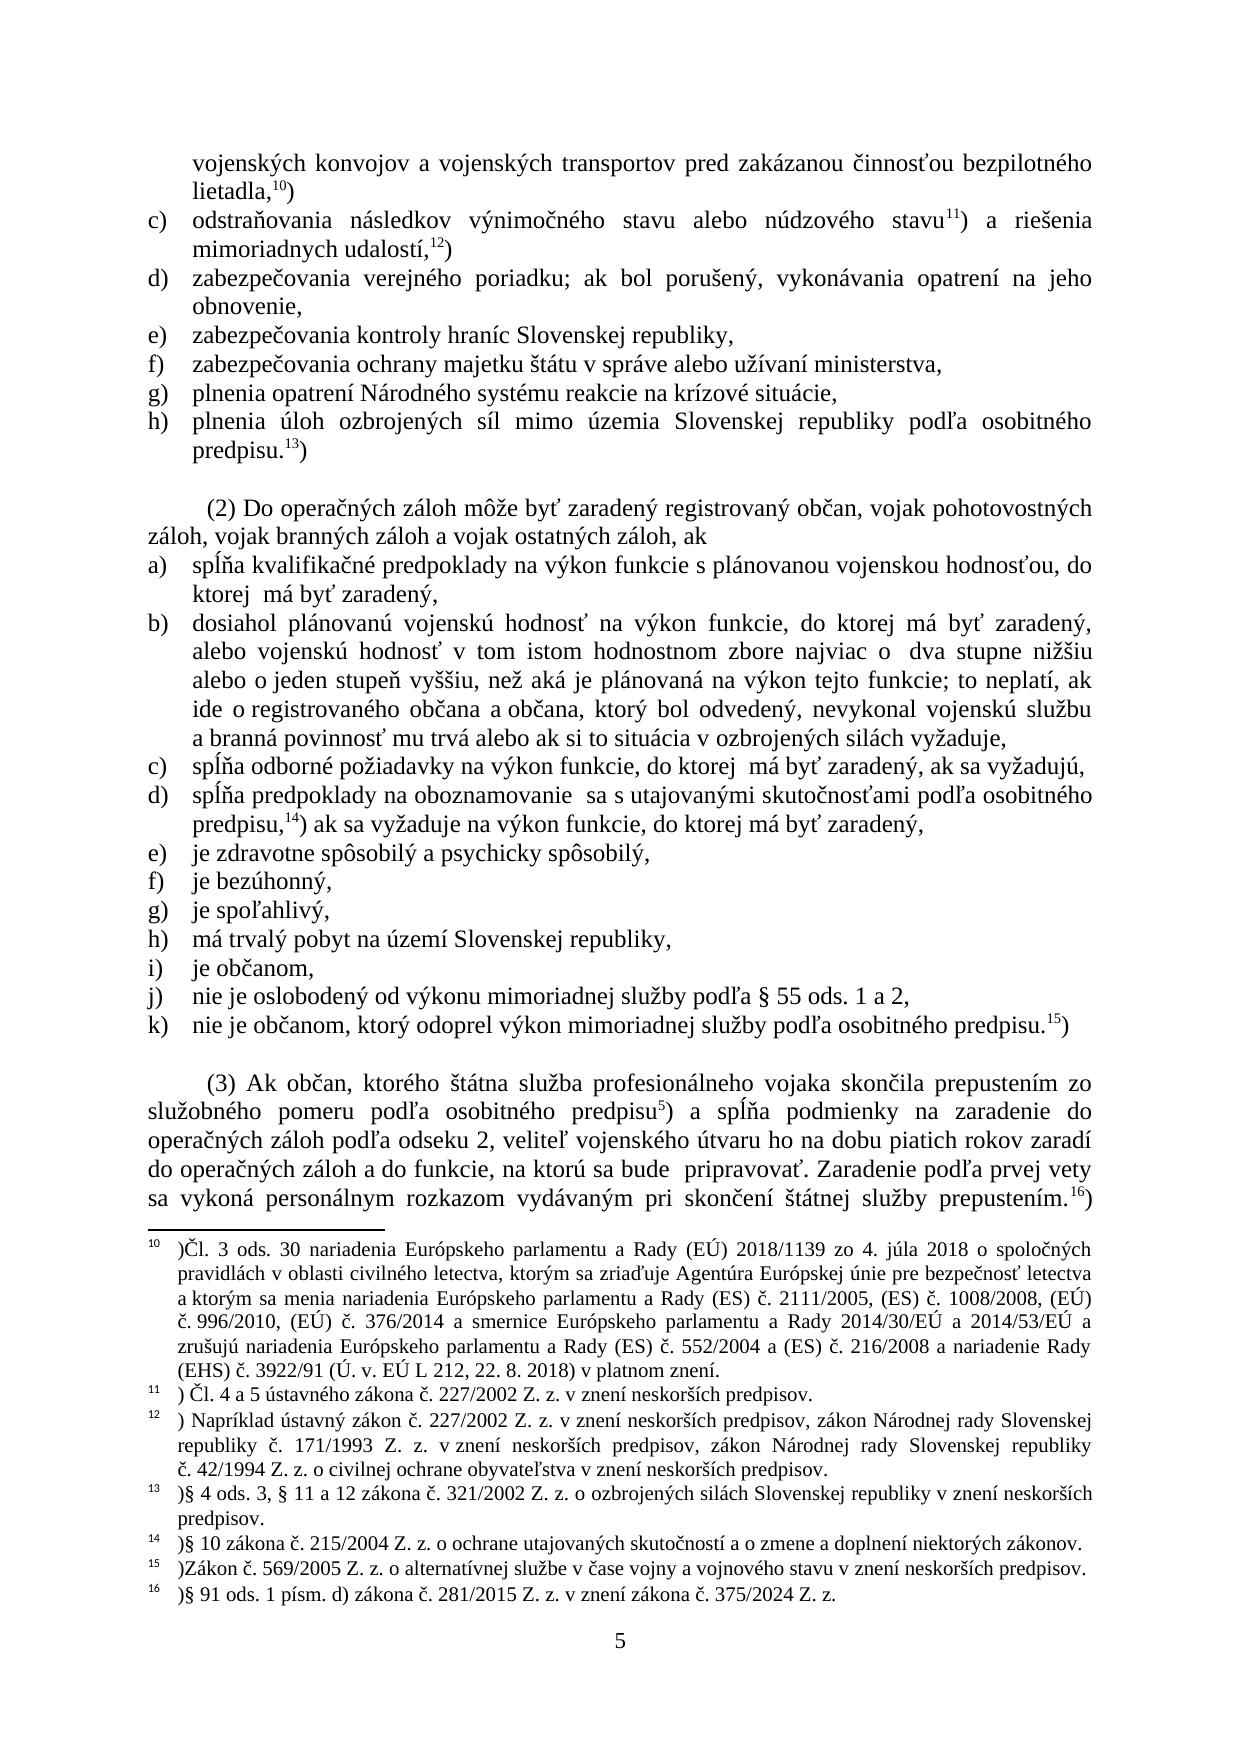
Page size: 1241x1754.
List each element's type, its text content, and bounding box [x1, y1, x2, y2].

list zabezpečovania kontroly hraníc Slovenskej republiky, [148, 320, 1093, 349]
list je zdravotne spôsobilý a psychicky spôsobilý, [148, 838, 1093, 866]
text (2) Do operačných záloh môže byť zaradený registrovaný občan, vojak pohotovostných záloh, vojak branných záloh a vojak ostatných záloh, ak [148, 493, 1093, 550]
list má trvalý pobyt na území Slovenskej republiky, [148, 924, 1093, 953]
list nie je oslobodený od výkonu mimoriadnej služby podľa § 55 ods. 1 a 2, [148, 981, 1093, 1010]
text (3) Ak občan, ktorého štátna služba profesionálneho vojaka skončila prepustením zo služobného pomeru podľa osobitného predpisu5) a spĺňa podmienky na zaradenie do operačných záloh podľa odseku 2, veliteľ vojenského útvaru ho na dobu piatich rokov zaradí do operačných záloh a do funkcie, na ktorú sa bude pripravovať. Zaradenie podľa prvej vety sa vykoná personálnym rozkazom vydávaným pri skončení štátnej služby prepustením.) Prílohou k personálnemu rozkazu je oznámenie o zaradení do operačných záloh, ktorého obsahové náležitosti ustanoví služobný predpis. [148, 1068, 1093, 1211]
list dosiahol plánovanú vojenskú hodnosť na výkon funkcie, do ktorej má byť zaradený, alebo vojenskú hodnosť v tom istom hodnostnom zbore najviac o dva stupne nižšiu alebo o jeden stupeň vyššiu, než aká je plánovaná na výkon tejto funkcie; to neplatí, ak ide o registrovaného občana a občana, ktorý bol odvedený, nevykonal vojenskú službu a branná povinnosť mu trvá alebo ak si to situácia v ozbrojených silách vyžaduje, [148, 608, 1093, 751]
list plnenia úloh ozbrojených síl mimo územia Slovenskej republiky podľa osobitného predpisu.) [148, 406, 1093, 464]
list zabezpečovania ochrany majetku štátu v správe alebo užívaní ministerstva, [148, 349, 1093, 378]
list spĺňa predpoklady na oboznamovanie sa s utajovanými skutočnosťami podľa osobitného predpisu,) ak sa vyžaduje na výkon funkcie, do ktorej má byť zaradený, [148, 780, 1093, 838]
list je spoľahlivý, [148, 895, 1093, 924]
list spĺňa odborné požiadavky na výkon funkcie, do ktorej má byť zaradený, ak sa vyžadujú, [148, 751, 1093, 780]
list je občanom, [148, 953, 1093, 981]
list plnenia opatrení Národného systému reakcie na krízové situácie, [148, 378, 1093, 406]
list odstraňovania následkov výnimočného stavu alebo núdzového stavu) a riešenia mimoriadnych udalostí,) [148, 205, 1093, 263]
list spĺňa kvalifikačné predpoklady na výkon funkcie s plánovanou vojenskou hodnosťou, do ktorej má byť zaradený, [148, 550, 1093, 608]
list je bezúhonný, [148, 866, 1093, 895]
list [148, 148, 1093, 205]
list zabezpečovania verejného poriadku; ak bol porušený, vykonávania opatrení na jeho obnovenie, [148, 263, 1093, 320]
list nie je občanom, ktorý odoprel výkon mimoriadnej služby podľa osobitného predpisu.) [148, 1010, 1093, 1039]
